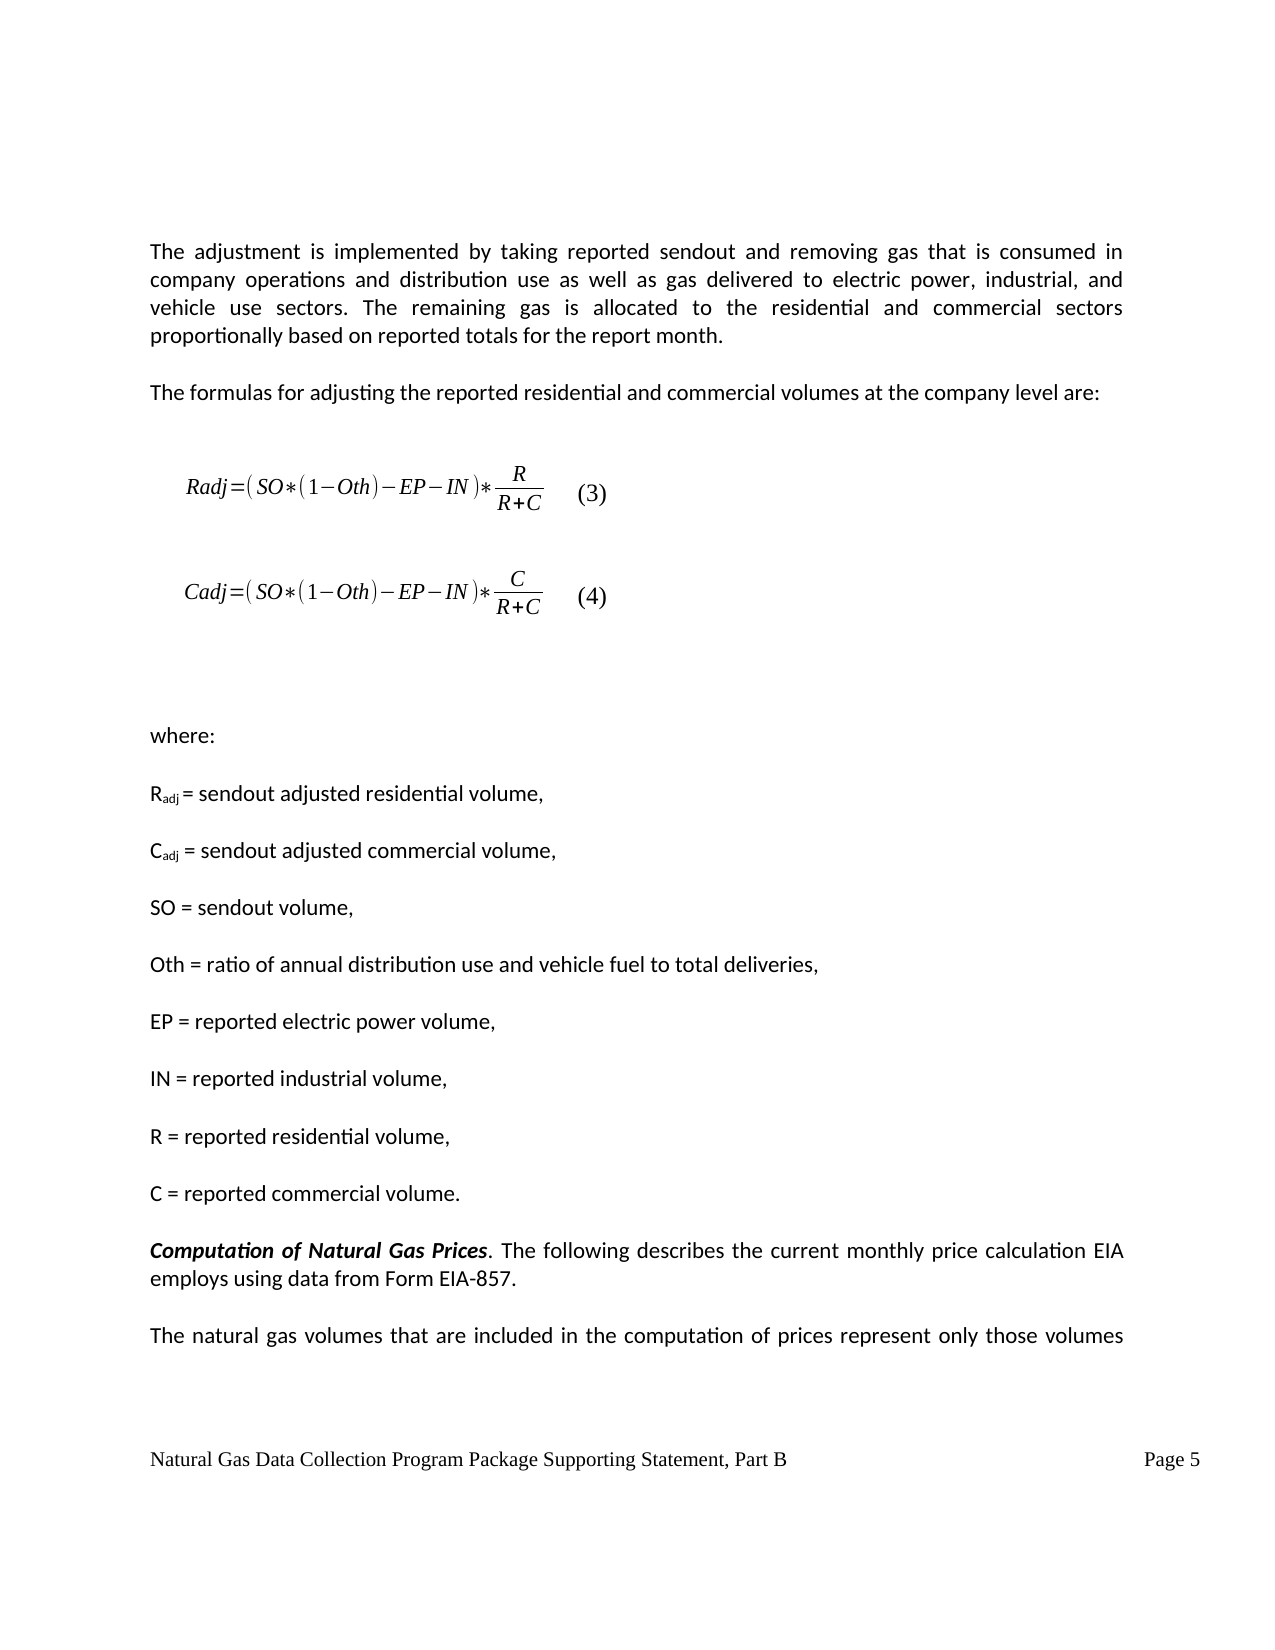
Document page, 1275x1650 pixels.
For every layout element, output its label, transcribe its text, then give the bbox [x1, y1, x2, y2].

text Oth = ratio of annual distribution use and vehicle fuel to total deliveries, [150, 950, 1125, 978]
text C = reported commercial volume. [150, 1179, 1125, 1207]
text R = reported residential volume, [150, 1122, 1125, 1150]
text EP = reported electric power volume, [150, 1007, 1125, 1035]
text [150, 1321, 1125, 1349]
text where: [150, 721, 1125, 749]
text The formulas for adjusting the reported residential and commercial volumes at the company level are: [150, 378, 1125, 406]
text The adjustment is implemented by taking reported sendout and removing gas that is consumed in company operations and distribution use as well as gas delivered to electric power, industrial, and vehicle use sectors. The remaining gas is allocated to the residential and commercial sectors proportionally based on reported totals for the report month. [150, 237, 1125, 349]
text Computation of Natural Gas Prices. The following describes the current monthly price calculation EIA employs using data from Form EIA-857. [150, 1236, 1125, 1292]
text SO = sendout volume, [150, 893, 1125, 921]
text Radj = sendout adjusted residential volume, [150, 779, 1125, 807]
text IN = reported industrial volume, [150, 1064, 1125, 1093]
text Cadj = sendout adjusted commercial volume, [150, 836, 1125, 864]
